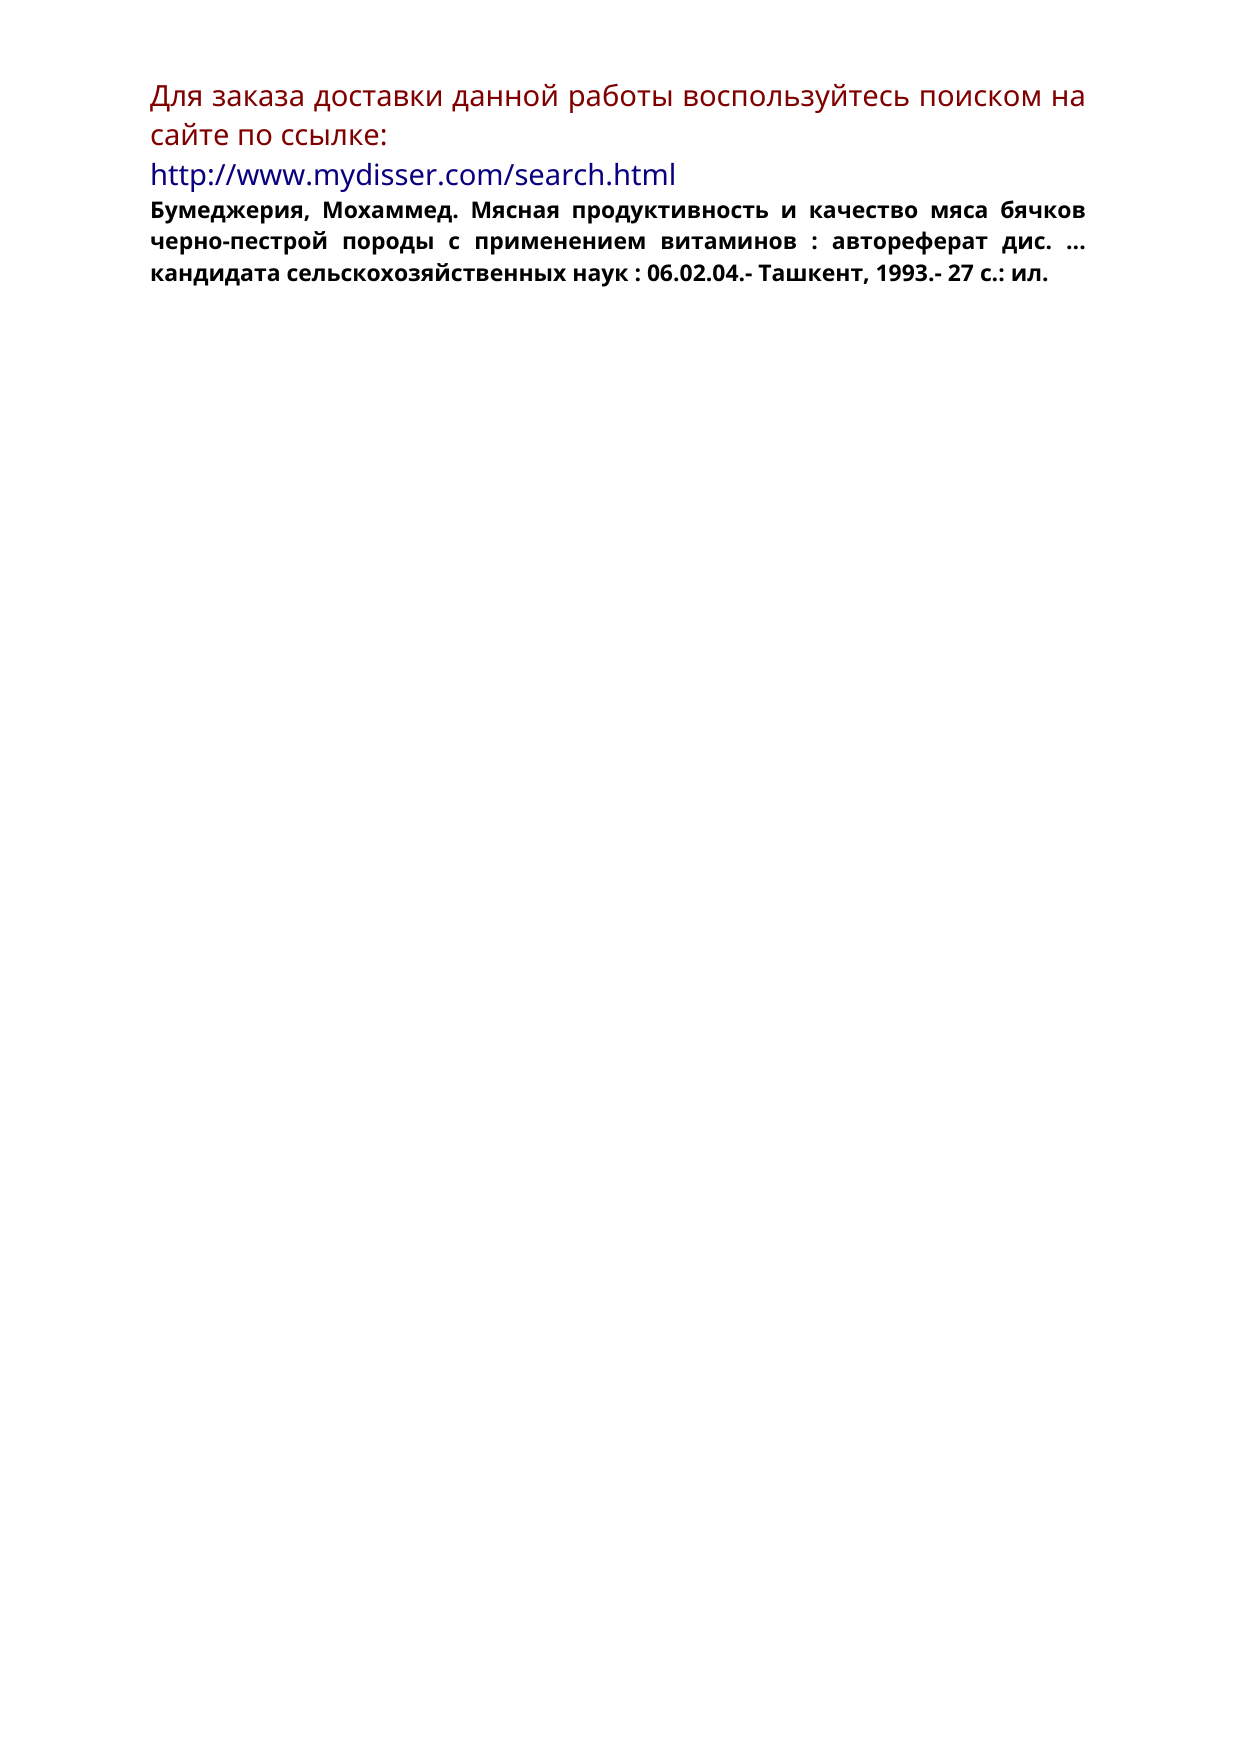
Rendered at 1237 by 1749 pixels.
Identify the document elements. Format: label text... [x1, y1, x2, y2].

text Бумеджерия, Мохаммед. Мясная продуктивность и качество мяса бячков черно-пестрой породы с применением витаминов : автореферат дис. ... кандидата сельскохозяйственных наук : 06.02.04.- Ташкент, 1993.- 27 с.: ил. [150, 194, 1086, 288]
